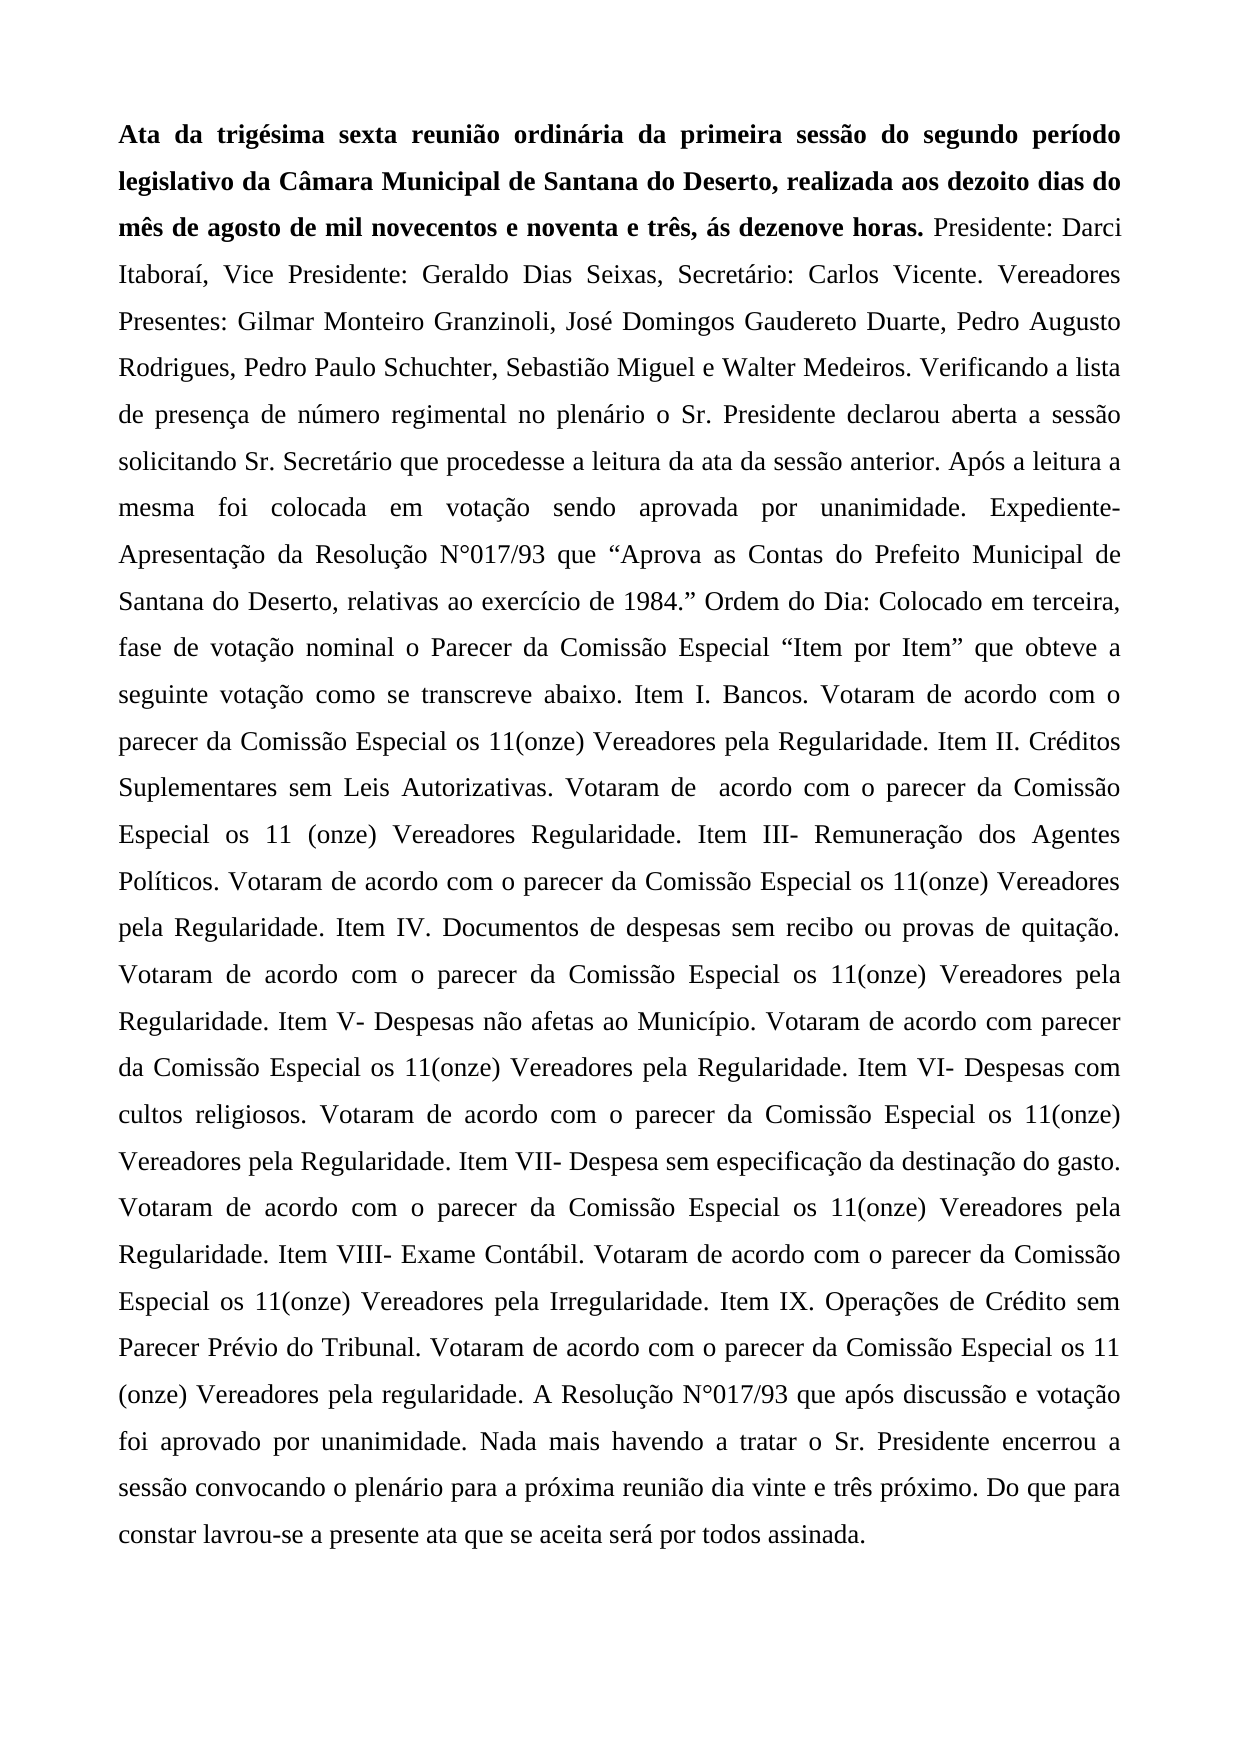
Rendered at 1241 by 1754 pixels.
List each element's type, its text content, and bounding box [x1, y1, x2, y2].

text Ata da trigésima sexta reunião ordinária da primeira sessão do segundo período legislativo da Câmara Municipal de Santana do Deserto, realizada aos dezoito dias do mês de agosto de mil novecentos e noventa e três, ás dezenove horas. Presidente: Darci Itaboraí, Vice Presidente: Geraldo Dias Seixas, Secretário: Carlos Vicente. Vereadores Presentes: Gilmar Monteiro Granzinoli, José Domingos Gaudereto Duarte, Pedro Augusto Rodrigues, Pedro Paulo Schuchter, Sebastião Miguel e Walter Medeiros. Verificando a lista de presença de número regimental no plenário o Sr. Presidente declarou aberta a sessão solicitando Sr. Secretário que procedesse a leitura da ata da sessão anterior. Após a leitura a mesma foi colocada em votação sendo aprovada por unanimidade. Expediente- Apresentação da Resolução N°017/93 que “Aprova as Contas do Prefeito Municipal de Santana do Deserto, relativas ao exercício de 1984.” Ordem do Dia: Colocado em terceira, fase de votação nominal o Parecer da Comissão Especial “Item por Item” que obteve a seguinte votação como se transcreve abaixo. Item I. Bancos. Votaram de acordo com o parecer da Comissão Especial os 11(onze) Vereadores pela Regularidade. Item II. Créditos Suplementares sem Leis Autorizativas. Votaram de acordo com o parecer da Comissão Especial os 11 (onze) Vereadores Regularidade. Item III- Remuneração dos Agentes Políticos. Votaram de acordo com o parecer da Comissão Especial os 11(onze) Vereadores pela Regularidade. Item IV. Documentos de despesas sem recibo ou provas de quitação. Votaram de acordo com o parecer da Comissão Especial os 11(onze) Vereadores pela Regularidade. Item V- Despesas não afetas ao Município. Votaram de acordo com parecer da Comissão Especial os 11(onze) Vereadores pela Regularidade. Item VI- Despesas com cultos religiosos. Votaram de acordo com o parecer da Comissão Especial os 11(onze) Vereadores pela Regularidade. Item VII- Despesa sem especificação da destinação do gasto. Votaram de acordo com o parecer da Comissão Especial os 11(onze) Vereadores pela Regularidade. Item VIII- Exame Contábil. Votaram de acordo com o parecer da Comissão Especial os 11(onze) Vereadores pela Irregularidade. Item IX. Operações de Crédito sem Parecer Prévio do Tribunal. Votaram de acordo com o parecer da Comissão Especial os 11 (onze) Vereadores pela regularidade. A Resolução N°017/93 que após discussão e votação foi aprovado por unanimidade. Nada mais havendo a tratar o Sr. Presidente encerrou a sessão convocando o plenário para a próxima reunião dia vinte e três próximo. Do que para constar lavrou-se a presente ata que se aceita será por todos assinada. [118, 118, 1122, 1549]
